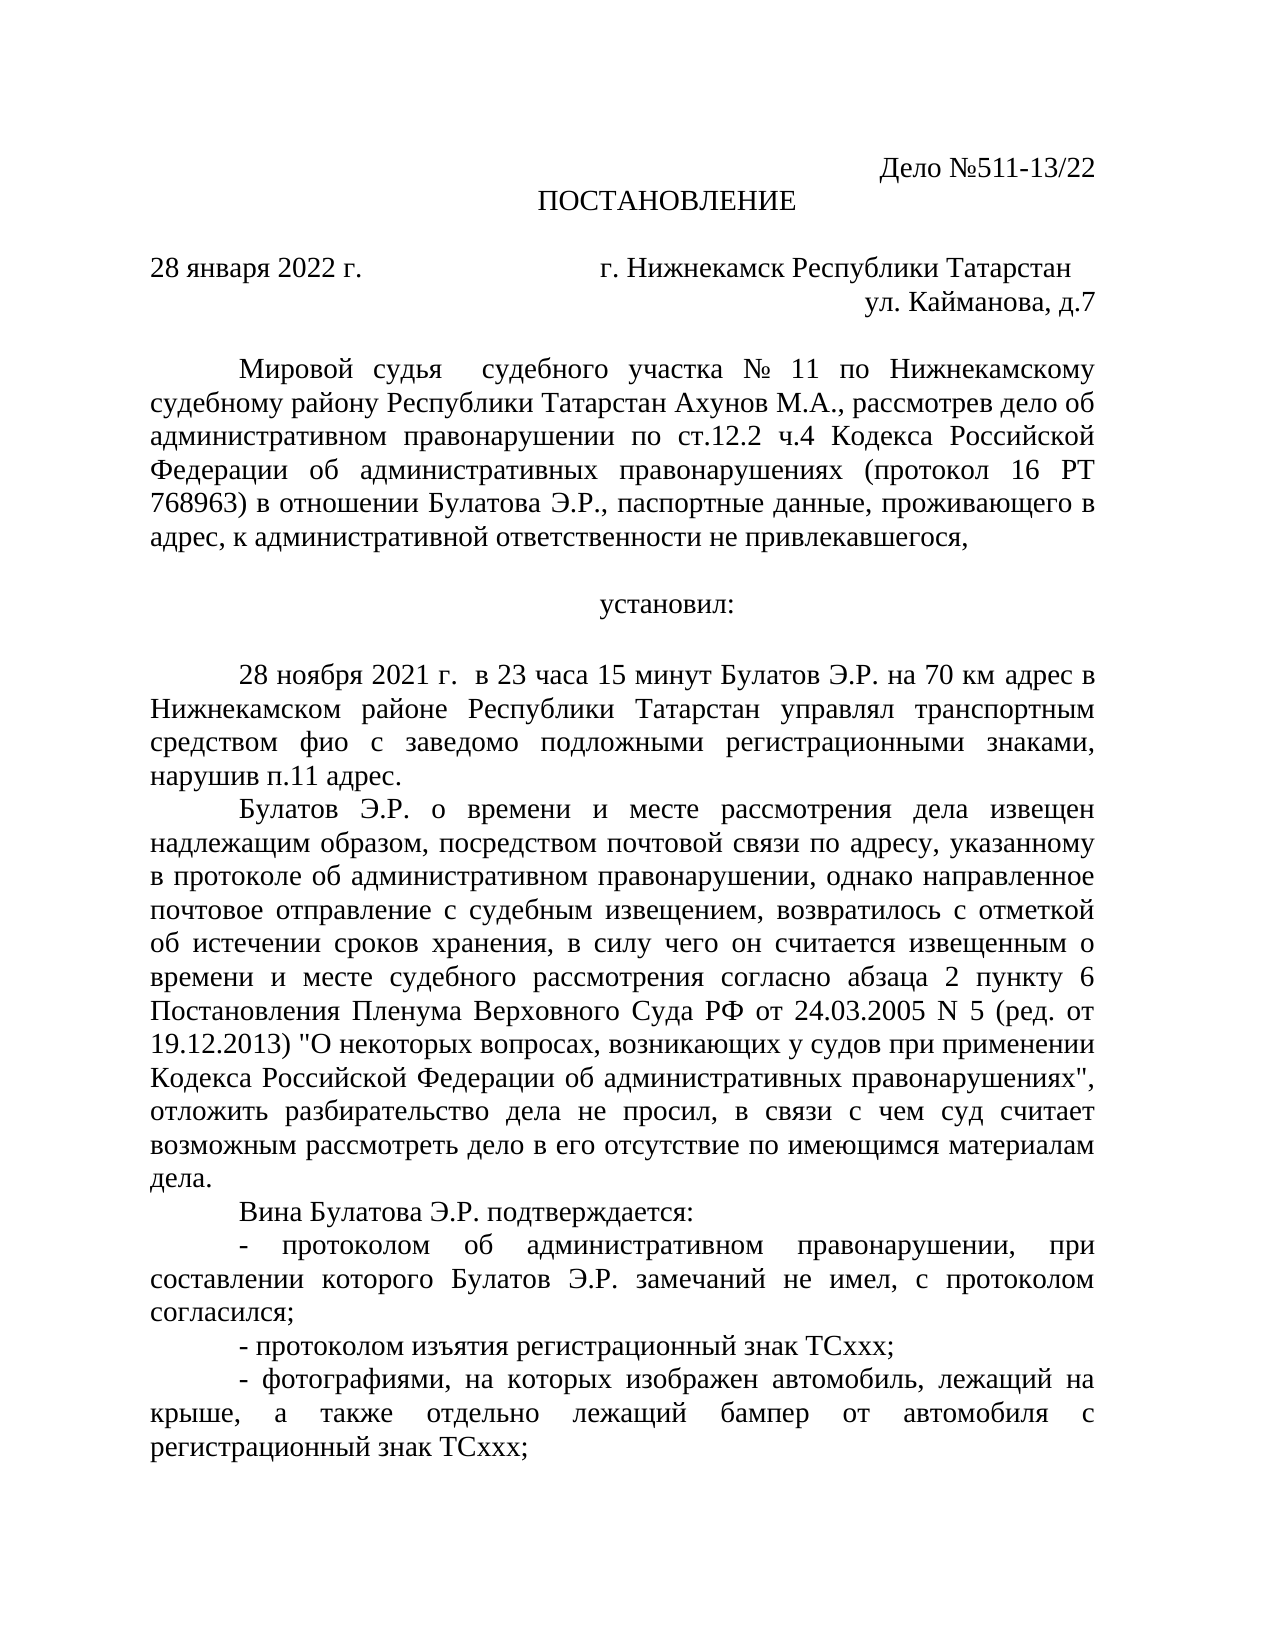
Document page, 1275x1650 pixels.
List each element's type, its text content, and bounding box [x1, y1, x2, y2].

text - фотографиями, на которых изображен автомобиль, лежащий на крыше, а также отдельно лежащий бампер от автомобиля с регистрационный знак ТСххх; [150, 1362, 1096, 1462]
text Булатов Э.Р. о времени и месте рассмотрения дела извещен надлежащим образом, посредством почтовой связи по адресу, указанному в протоколе об административном правонарушении, однако направленное почтовое отправление с судебным извещением, возвратилось с отметкой об истечении сроков хранения, в силу чего он считается извещенным о времени и месте судебного рассмотрения согласно абзаца 2 пункту 6 Постановления Пленума Верховного Суда РФ от 24.03.2005 N 5 (ред. от 19.12.2013) "О некоторых вопросах, возникающих у судов при применении Кодекса Российской Федерации об административных правонарушениях", отложить разбирательство дела не просил, в связи с чем суд считает возможным рассмотреть дело в его отсутствие по имеющимся материалам дела. [150, 791, 1096, 1194]
text Мировой судья судебного участка № 11 по Нижнекамскому судебному району Республики Татарстан Ахунов М.А., рассмотрев дело об административном правонарушении по ст.12.2 ч.4 Кодекса Российской Федерации об административных правонарушениях (протокол 16 РТ 768963) в отношении Булатова Э.Р., паспортные данные, проживающего в адрес, к административной ответственности не привлекавшегося, [150, 351, 1096, 552]
text ПОСТАНОВЛЕНИЕ [150, 183, 1096, 217]
text установил: [150, 586, 1096, 619]
text ул. Кайманова, д.7 [150, 284, 1096, 318]
text - протоколом изъятия регистрационный знак ТСххх; [150, 1328, 1096, 1362]
text 28 ноября 2021 г. в 23 часа 15 минут Булатов Э.Р. на 70 км адрес в Нижнекамском районе Республики Татарстан управлял транспортным средством фио с заведомо подложными регистрационными знаками, нарушив п.11 адрес. [150, 657, 1096, 791]
subtitle Дело №511-13/22 [150, 150, 1096, 183]
text 28 января 2022 г. г. Нижнекамск Республики Татарстан [150, 251, 1096, 284]
text Вина Булатова Э.Р. подтверждается: [150, 1194, 1096, 1227]
text - протоколом об административном правонарушении, при составлении которого Булатов Э.Р. замечаний не имел, с протоколом согласился; [150, 1227, 1096, 1328]
